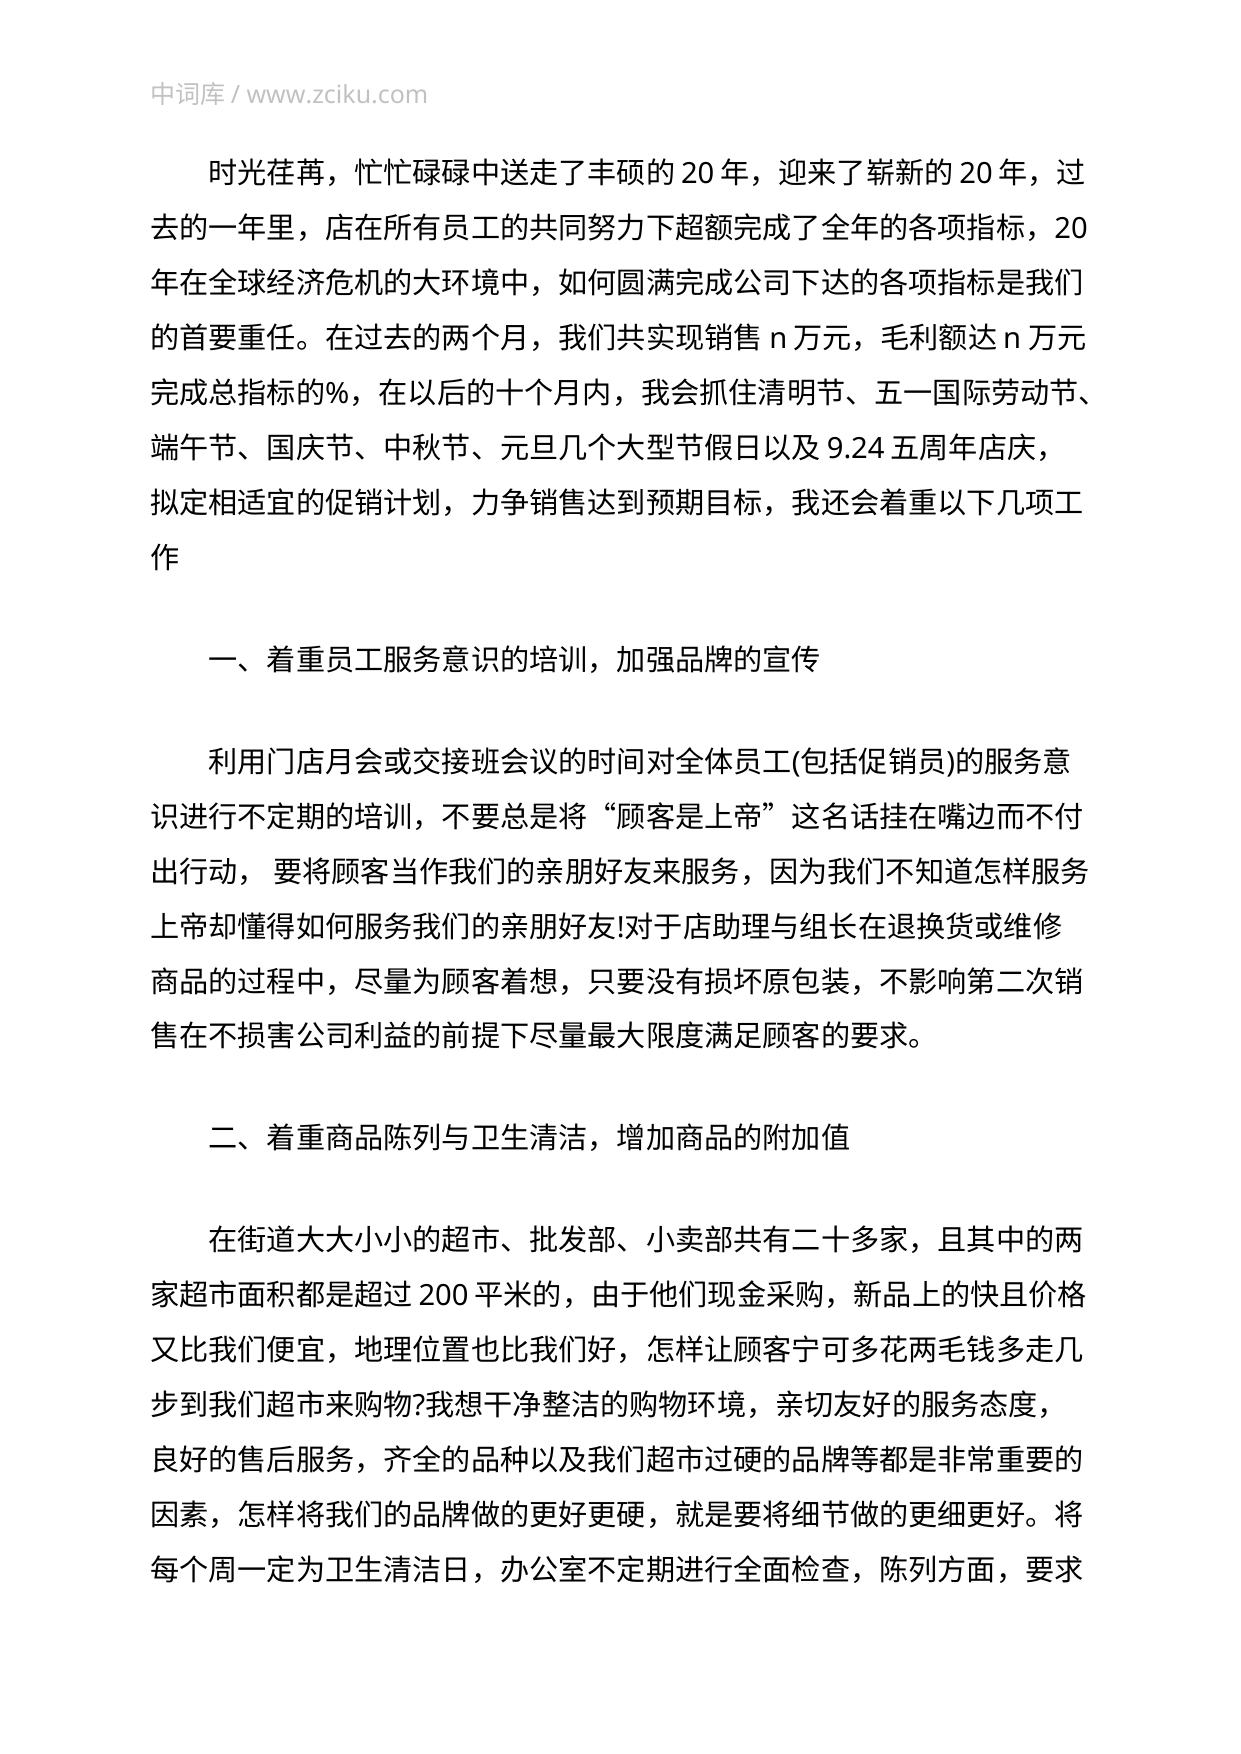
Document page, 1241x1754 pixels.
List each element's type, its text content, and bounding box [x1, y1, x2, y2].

text 二、着重商品陈列与卫生清洁，增加商品的附加值 [150, 1115, 1090, 1157]
text 一、着重员工服务意识的培训，加强品牌的宣传 [150, 637, 1090, 679]
text 利用门店月会或交接班会议的时间对全体员工(包括促销员)的服务意识进行不定期的培训，不要总是将“顾客是上帝”这名话挂在嘴边而不付出行动， 要将顾客当作我们的亲朋好友来服务，因为我们不知道怎样服务上帝却懂得如何服务我们的亲朋好友!对于店助理与组长在退换货或维修商品的过程中，尽量为顾客着想，只要没有损坏原包装，不影响第二次销售在不损害公司利益的前提下尽量最大限度满足顾客的要求。 [150, 738, 1090, 1055]
text 时光荏苒，忙忙碌碌中送走了丰硕的20年，迎来了崭新的20年，过去的一年里，店在所有员工的共同努力下超额完成了全年的各项指标，20年在全球经济危机的大环境中，如何圆满完成公司下达的各项指标是我们的首要重任。在过去的两个月，我们共实现销售 n万元，毛利额达n 万元完成总指标的%，在以后的十个月内，我会抓住清明节、五一国际劳动节、端午节、国庆节、中秋节、元旦几个大型节假日以及9.24五周年店庆，拟定相适宜的促销计划，力争销售达到预期目标，我还会着重以下几项工作 [150, 150, 1090, 577]
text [150, 1217, 1090, 1588]
